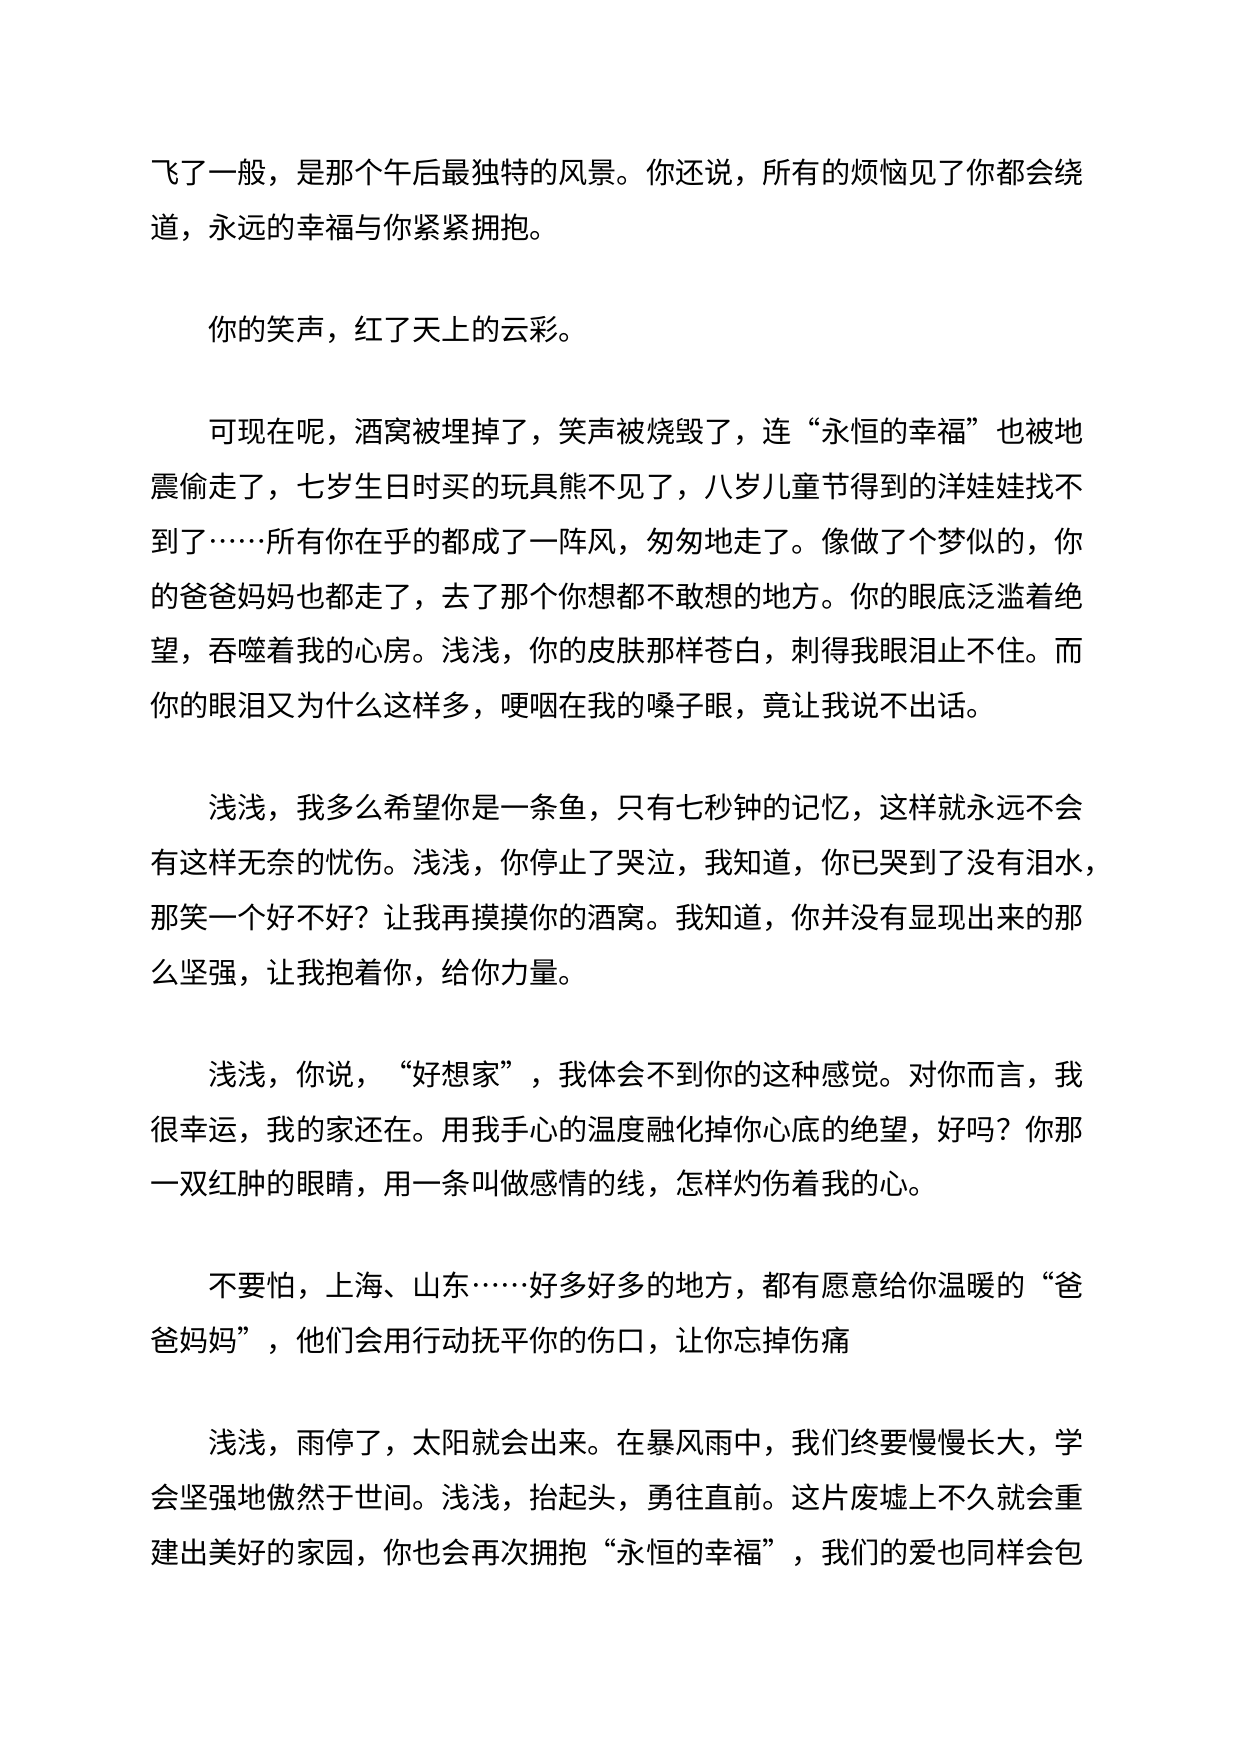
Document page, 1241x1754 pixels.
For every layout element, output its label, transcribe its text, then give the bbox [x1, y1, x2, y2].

text 你的笑声，红了天上的云彩。 [150, 307, 1090, 349]
text 浅浅，你说，“好想家”，我体会不到你的这种感觉。对你而言，我很幸运，我的家还在。用我手心的温度融化掉你心底的绝望，好吗？你那一双红肿的眼睛，用一条叫做感情的线，怎样灼伤着我的心。 [150, 1051, 1090, 1203]
text 不要怕，上海、山东……好多好多的地方，都有愿意给你温暖的“爸爸妈妈”，他们会用行动抚平你的伤口，让你忘掉伤痛 [150, 1263, 1090, 1360]
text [150, 150, 1090, 247]
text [150, 1419, 1090, 1571]
text 浅浅，我多么希望你是一条鱼，只有七秒钟的记忆，这样就永远不会有这样无奈的忧伤。浅浅，你停止了哭泣，我知道，你已哭到了没有泪水，那笑一个好不好？让我再摸摸你的酒窝。我知道，你并没有显现出来的那么坚强，让我抱着你，给你力量。 [150, 785, 1090, 992]
text 可现在呢，酒窝被埋掉了，笑声被烧毁了，连“永恒的幸福”也被地震偷走了，七岁生日时买的玩具熊不见了，八岁儿童节得到的洋娃娃找不到了……所有你在乎的都成了一阵风，匆匆地走了。像做了个梦似的，你的爸爸妈妈也都走了，去了那个你想都不敢想的地方。你的眼底泛滥着绝望，吞噬着我的心房。浅浅，你的皮肤那样苍白，刺得我眼泪止不住。而你的眼泪又为什么这样多，哽咽在我的嗓子眼，竟让我说不出话。 [150, 408, 1090, 725]
